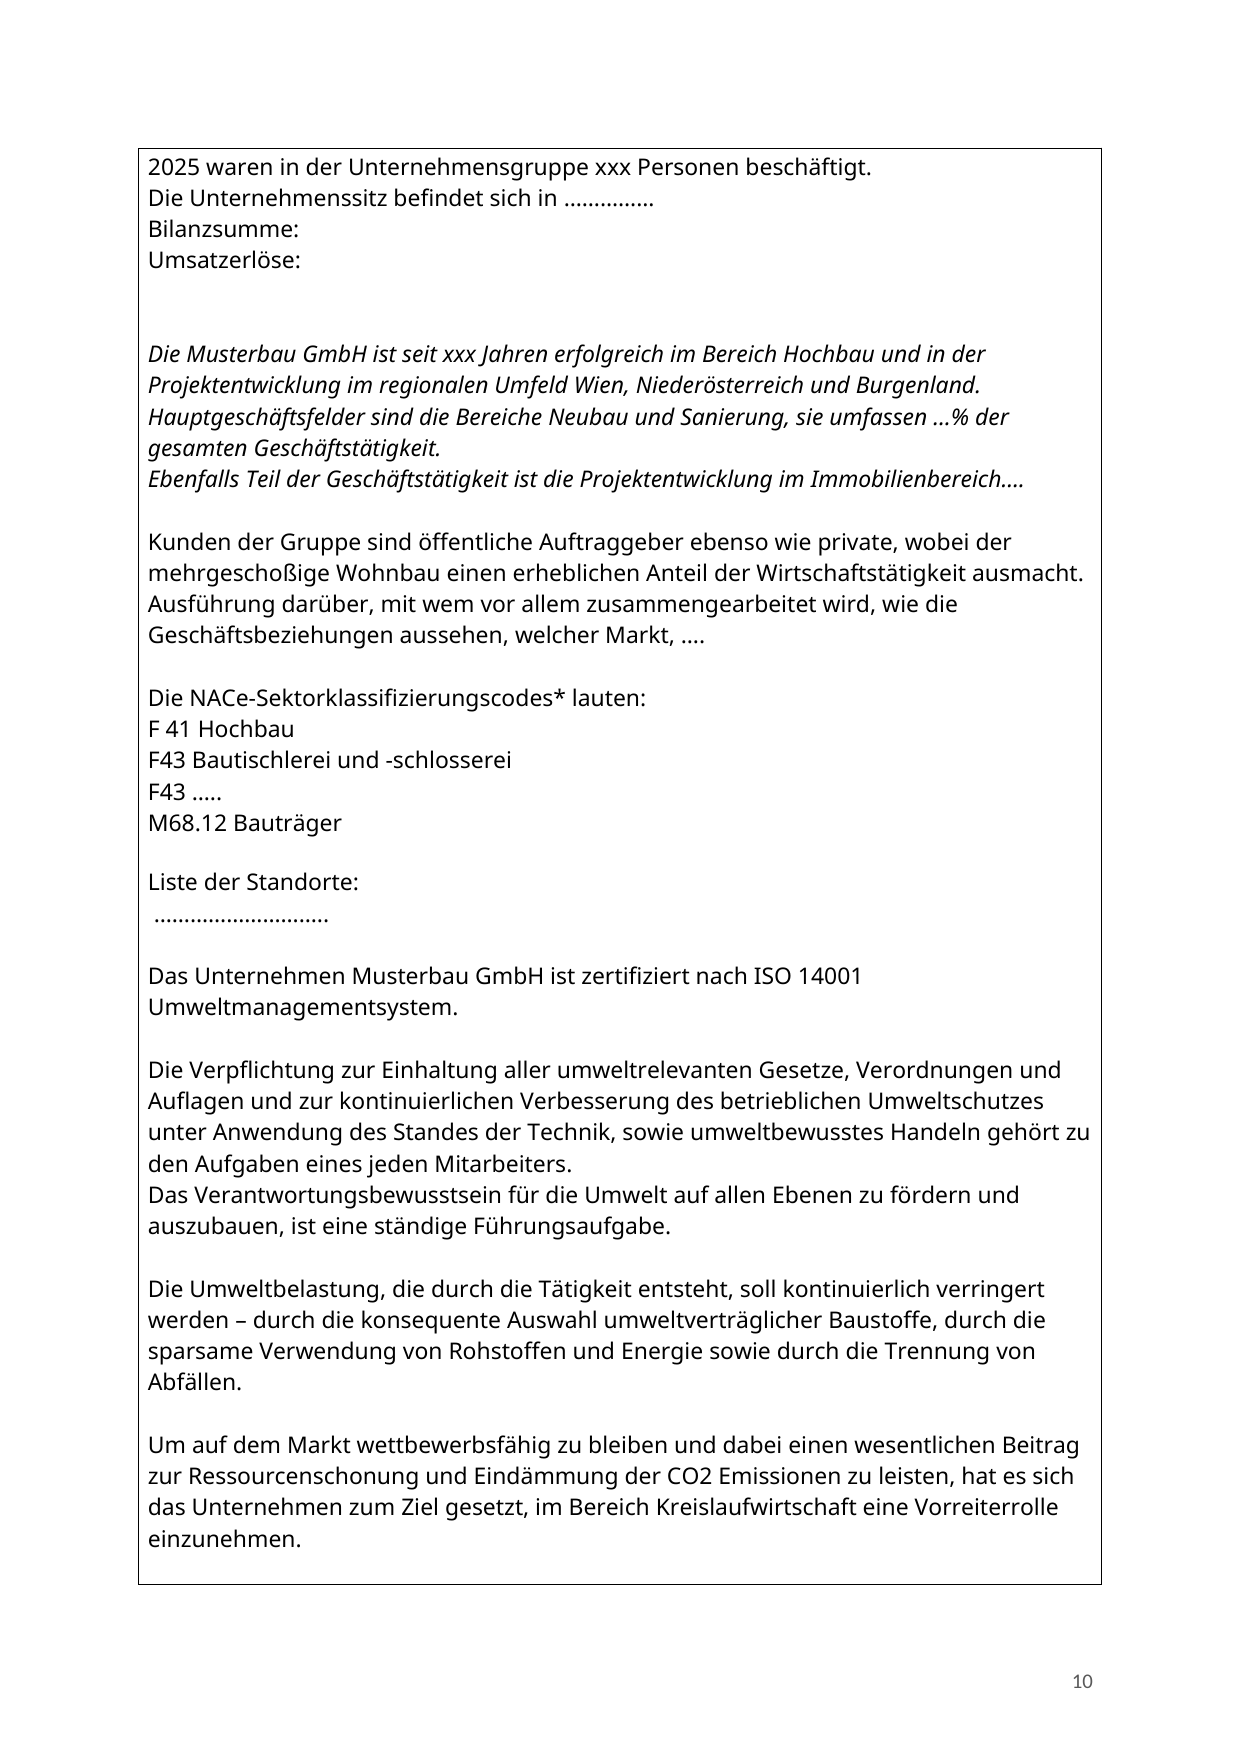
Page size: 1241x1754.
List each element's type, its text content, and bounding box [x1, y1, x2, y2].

text Die Umweltbelastung, die durch die Tätigkeit entsteht, soll kontinuierlich verringert werden – durch die konsequente Auswahl umweltverträglicher Baustoffe, durch die sparsame Verwendung von Rohstoffen und Energie sowie durch die Trennung von Abfällen. [148, 1272, 1093, 1397]
text Kunden der Gruppe sind öffentliche Auftraggeber ebenso wie private, wobei der mehrgeschoßige Wohnbau einen erheblichen Anteil der Wirtschaftstätigkeit ausmacht. [148, 526, 1093, 588]
text ……………………….. [148, 897, 1093, 929]
text F43 ….. [148, 776, 1093, 807]
text F43 Bautischlerei und -schlosserei [148, 744, 1093, 776]
text Liste der Standorte: [148, 866, 1093, 897]
text Ebenfalls Teil der Geschäftstätigkeit ist die Projektentwicklung im Immobilienbereich…. [148, 463, 1093, 494]
text 2025 waren in der Unternehmensgruppe xxx Personen beschäftigt. [139, 149, 1101, 182]
text Um auf dem Markt wettbewerbsfähig zu bleiben und dabei einen wesentlichen Beitrag zur Ressourcenschonung und Eindämmung der CO2 Emissionen zu leisten, hat es sich das Unternehmen zum Ziel gesetzt, im Bereich Kreislaufwirtschaft eine Vorreiterrolle einzunehmen. [148, 1429, 1093, 1554]
text Das Verantwortungsbewusstsein für die Umwelt auf allen Ebenen zu fördern und auszubauen, ist eine ständige Führungsaufgabe. [148, 1179, 1093, 1241]
text M68.12 Bauträger [148, 807, 1093, 838]
text Die Verpflichtung zur Einhaltung aller umweltrelevanten Gesetze, Verordnungen und Auflagen und zur kontinuierlichen Verbesserung des betrieblichen Umweltschutzes unter Anwendung des Standes der Technik, sowie umweltbewusstes Handeln gehört zu den Aufgaben eines jeden Mitarbeiters. [148, 1054, 1093, 1179]
text Hauptgeschäftsfelder sind die Bereiche Neubau und Sanierung, sie umfassen …% der gesamten Geschäftstätigkeit. [148, 401, 1093, 463]
text Ausführung darüber, mit wem vor allem zusammengearbeitet wird, wie die Geschäftsbeziehungen aussehen, welcher Markt, …. [148, 588, 1093, 651]
text Die Musterbau GmbH ist seit xxx Jahren erfolgreich im Bereich Hochbau und in der Projektentwicklung im regionalen Umfeld Wien, Niederösterreich und Burgenland. [148, 338, 1093, 401]
text F 41 Hochbau [148, 713, 1093, 744]
text Umsatzerlöse: [148, 244, 1093, 276]
text Die NACe-Sektorklassifizierungscodes* lauten: [148, 682, 1093, 713]
text Die Unternehmenssitz befindet sich in …………… [148, 182, 1093, 213]
text Bilanzsumme: [148, 213, 1093, 244]
text Das Unternehmen Musterbau GmbH ist zertifiziert nach ISO 14001 Umweltmanagementsystem. [148, 960, 1093, 1022]
